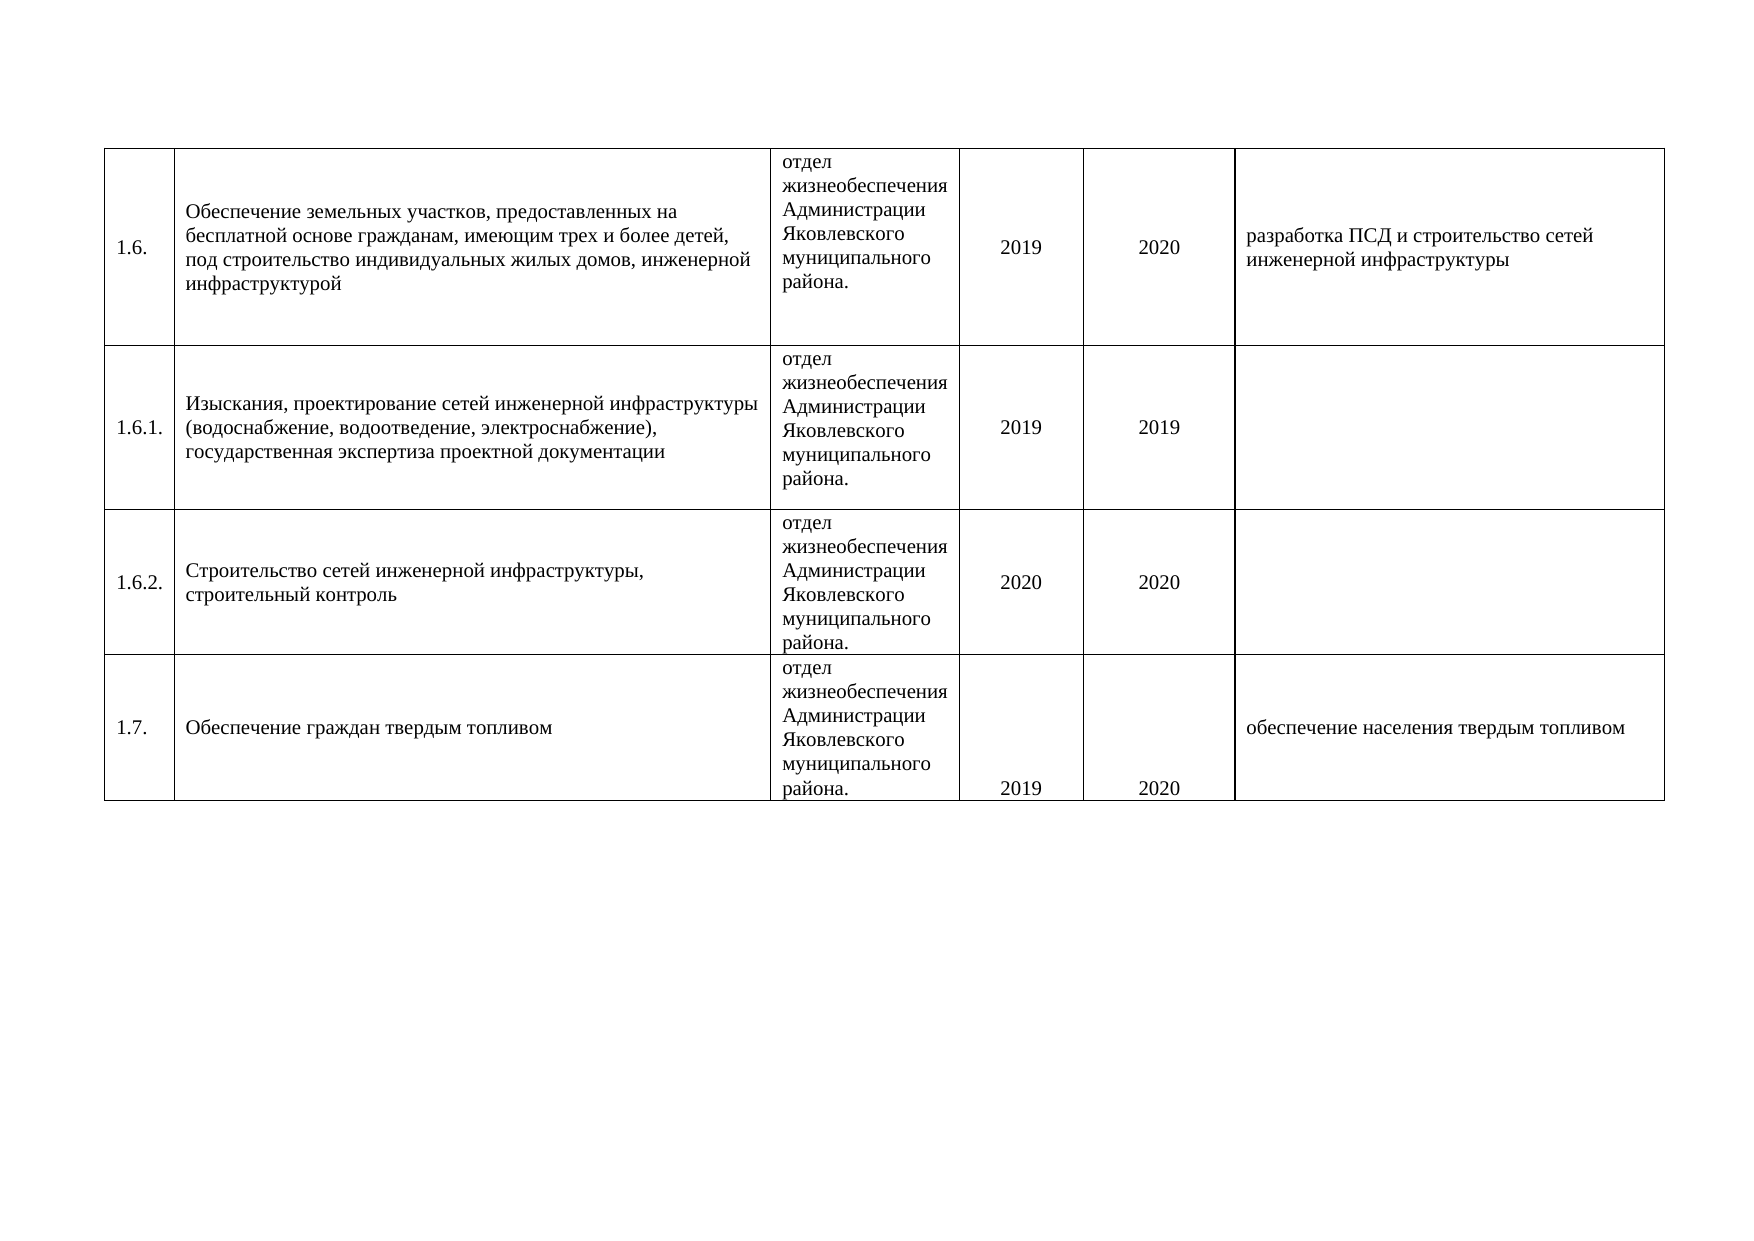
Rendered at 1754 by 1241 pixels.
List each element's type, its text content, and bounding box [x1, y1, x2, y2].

table_cell разработка ПСД и строительство сетей инженерной инфраструктуры [1236, 149, 1664, 344]
table_cell [1236, 510, 1664, 654]
table_cell Изыскания, проектирование сетей инженерной инфраструктуры (водоснабжение, водоотведение, электроснабжение), государственная экспертиза проектной документации [175, 346, 770, 509]
table_cell Обеспечение граждан твердым топливом [175, 655, 770, 799]
table_cell отдел жизнеобеспечения Администрации Яковлевского муниципального района. [771, 510, 959, 654]
table_cell отдел жизнеобеспечения Администрации Яковлевского муниципального района. [771, 655, 959, 799]
table_cell Строительство сетей инженерной инфраструктуры, строительный контроль [175, 510, 770, 654]
table_cell 2019 [960, 655, 1083, 799]
table_cell 1.7. [105, 655, 174, 799]
table_cell 2019 [960, 149, 1083, 344]
table_cell обеспечение населения твердым топливом [1236, 655, 1664, 799]
table_cell 2020 [1084, 510, 1234, 654]
table_cell 1.6. [105, 149, 174, 344]
table_cell 1.6.1. [105, 346, 174, 509]
table_cell [1236, 346, 1664, 509]
table_cell Обеспечение земельных участков, предоставленных на бесплатной основе гражданам, имеющим трех и более детей, под строительство индивидуальных жилых домов, инженерной инфраструктурой [175, 149, 770, 344]
table_cell 2019 [1084, 346, 1234, 509]
table_cell 2019 [960, 346, 1083, 509]
table_cell отдел жизнеобеспечения Администрации Яковлевского муниципального района. [771, 346, 959, 509]
table_cell 2020 [960, 510, 1083, 654]
table_cell 2020 [1084, 149, 1234, 344]
table_cell 2020 [1084, 655, 1234, 799]
table_cell 1.6.2. [105, 510, 174, 654]
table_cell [771, 149, 959, 344]
